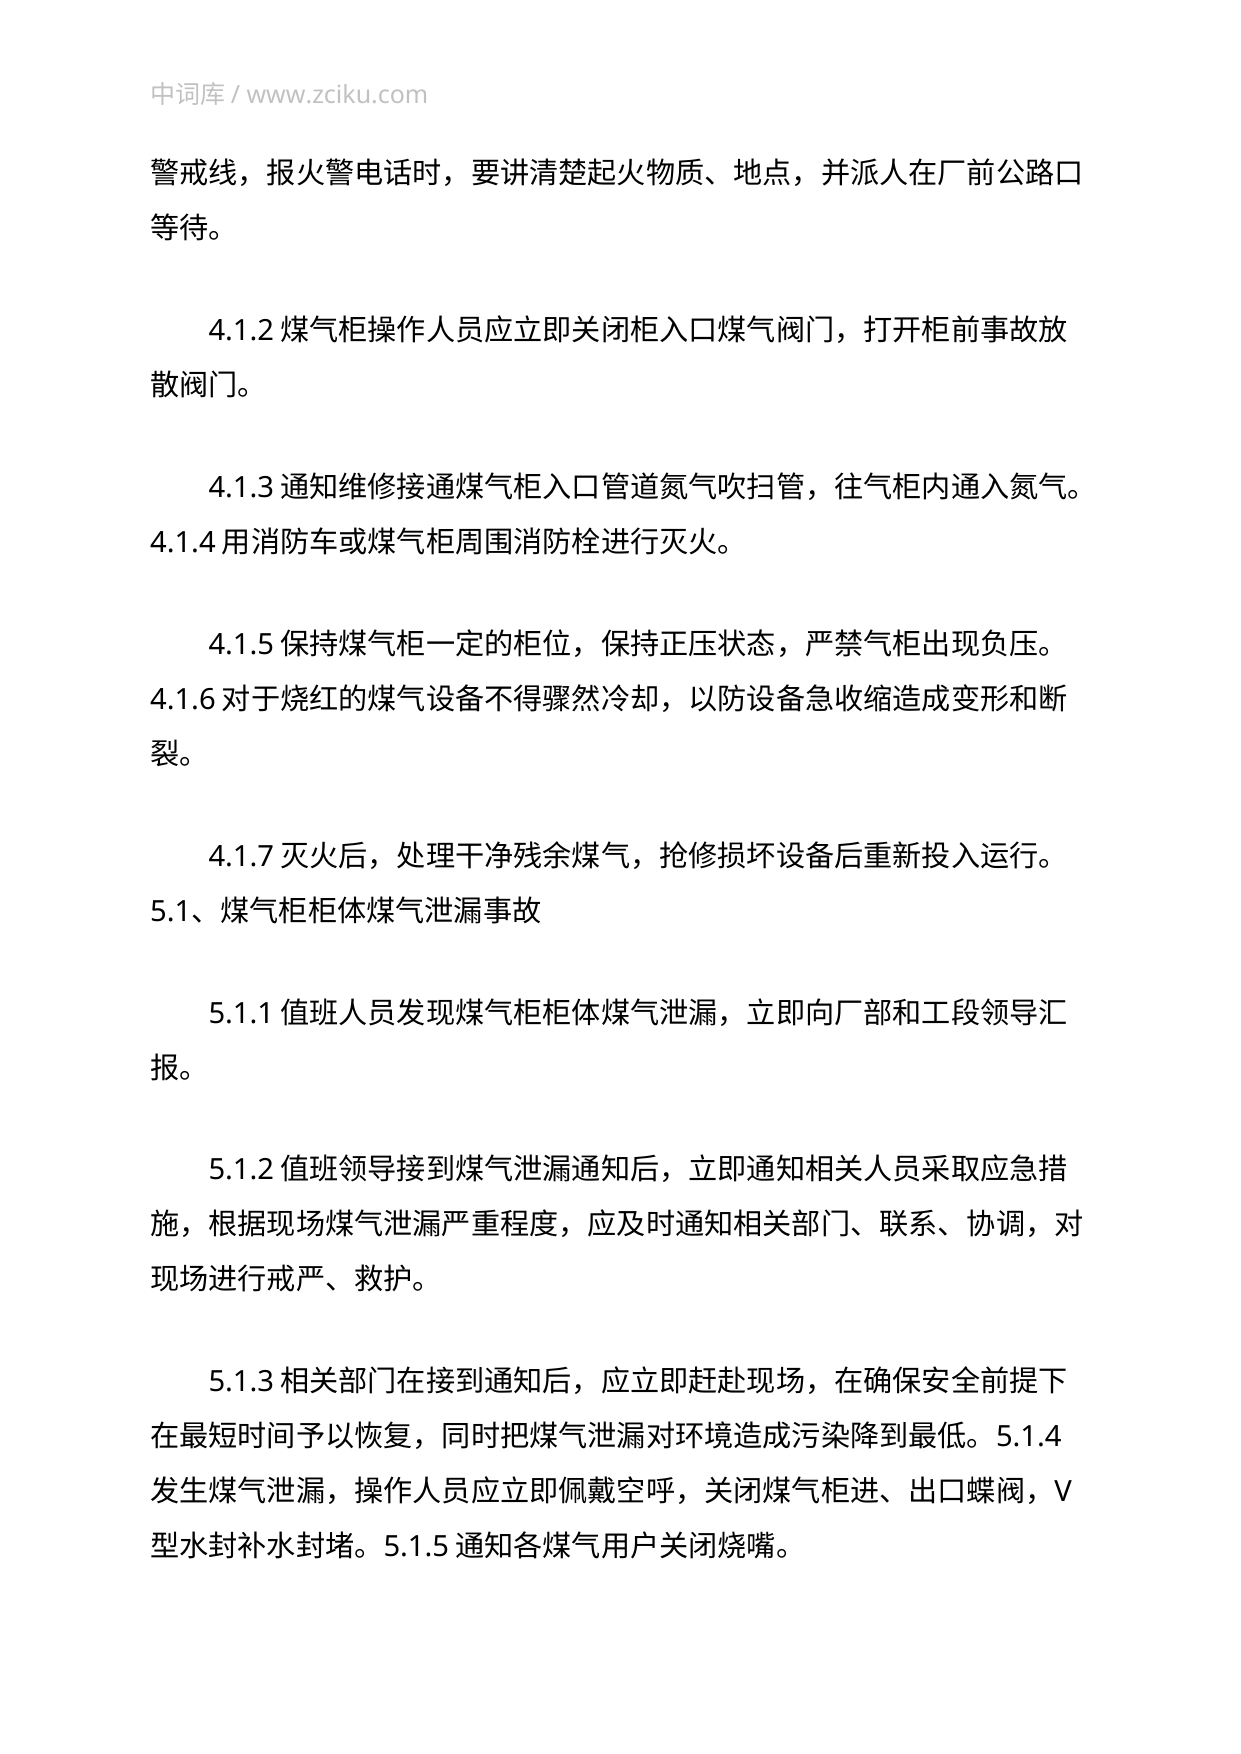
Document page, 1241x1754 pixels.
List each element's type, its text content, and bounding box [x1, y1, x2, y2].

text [150, 150, 1090, 247]
text 5.1.3相关部门在接到通知后，应立即赶赴现场，在确保安全前提下在最短时间予以恢复，同时把煤气泄漏对环境造成污染降到最低。5.1.4发生煤气泄漏，操作人员应立即佩戴空呼，关闭煤气柜进、出口蝶阀，V型水封补水封堵。5.1.5通知各煤气用户关闭烧嘴。 [150, 1358, 1090, 1565]
text 4.1.3通知维修接通煤气柜入口管道氮气吹扫管，往气柜内通入氮气。4.1.4用消防车或煤气柜周围消防栓进行灭火。 [150, 463, 1090, 561]
text 4.1.5保持煤气柜一定的柜位，保持正压状态，严禁气柜出现负压。4.1.6对于烧红的煤气设备不得骤然冷却，以防设备急收缩造成变形和断裂。 [150, 620, 1090, 773]
text 4.1.7灭火后，处理干净残余煤气，抢修损坏设备后重新投入运行。5.1、煤气柜柜体煤气泄漏事故 [150, 832, 1090, 929]
text 5.1.2值班领导接到煤气泄漏通知后，立即通知相关人员采取应急措施，根据现场煤气泄漏严重程度，应及时通知相关部门、联系、协调，对现场进行戒严、救护。 [150, 1146, 1090, 1298]
text 5.1.1值班人员发现煤气柜柜体煤气泄漏，立即向厂部和工段领导汇报。 [150, 989, 1090, 1086]
text 4.1.2煤气柜操作人员应立即关闭柜入口煤气阀门，打开柜前事故放散阀门。 [150, 307, 1090, 404]
